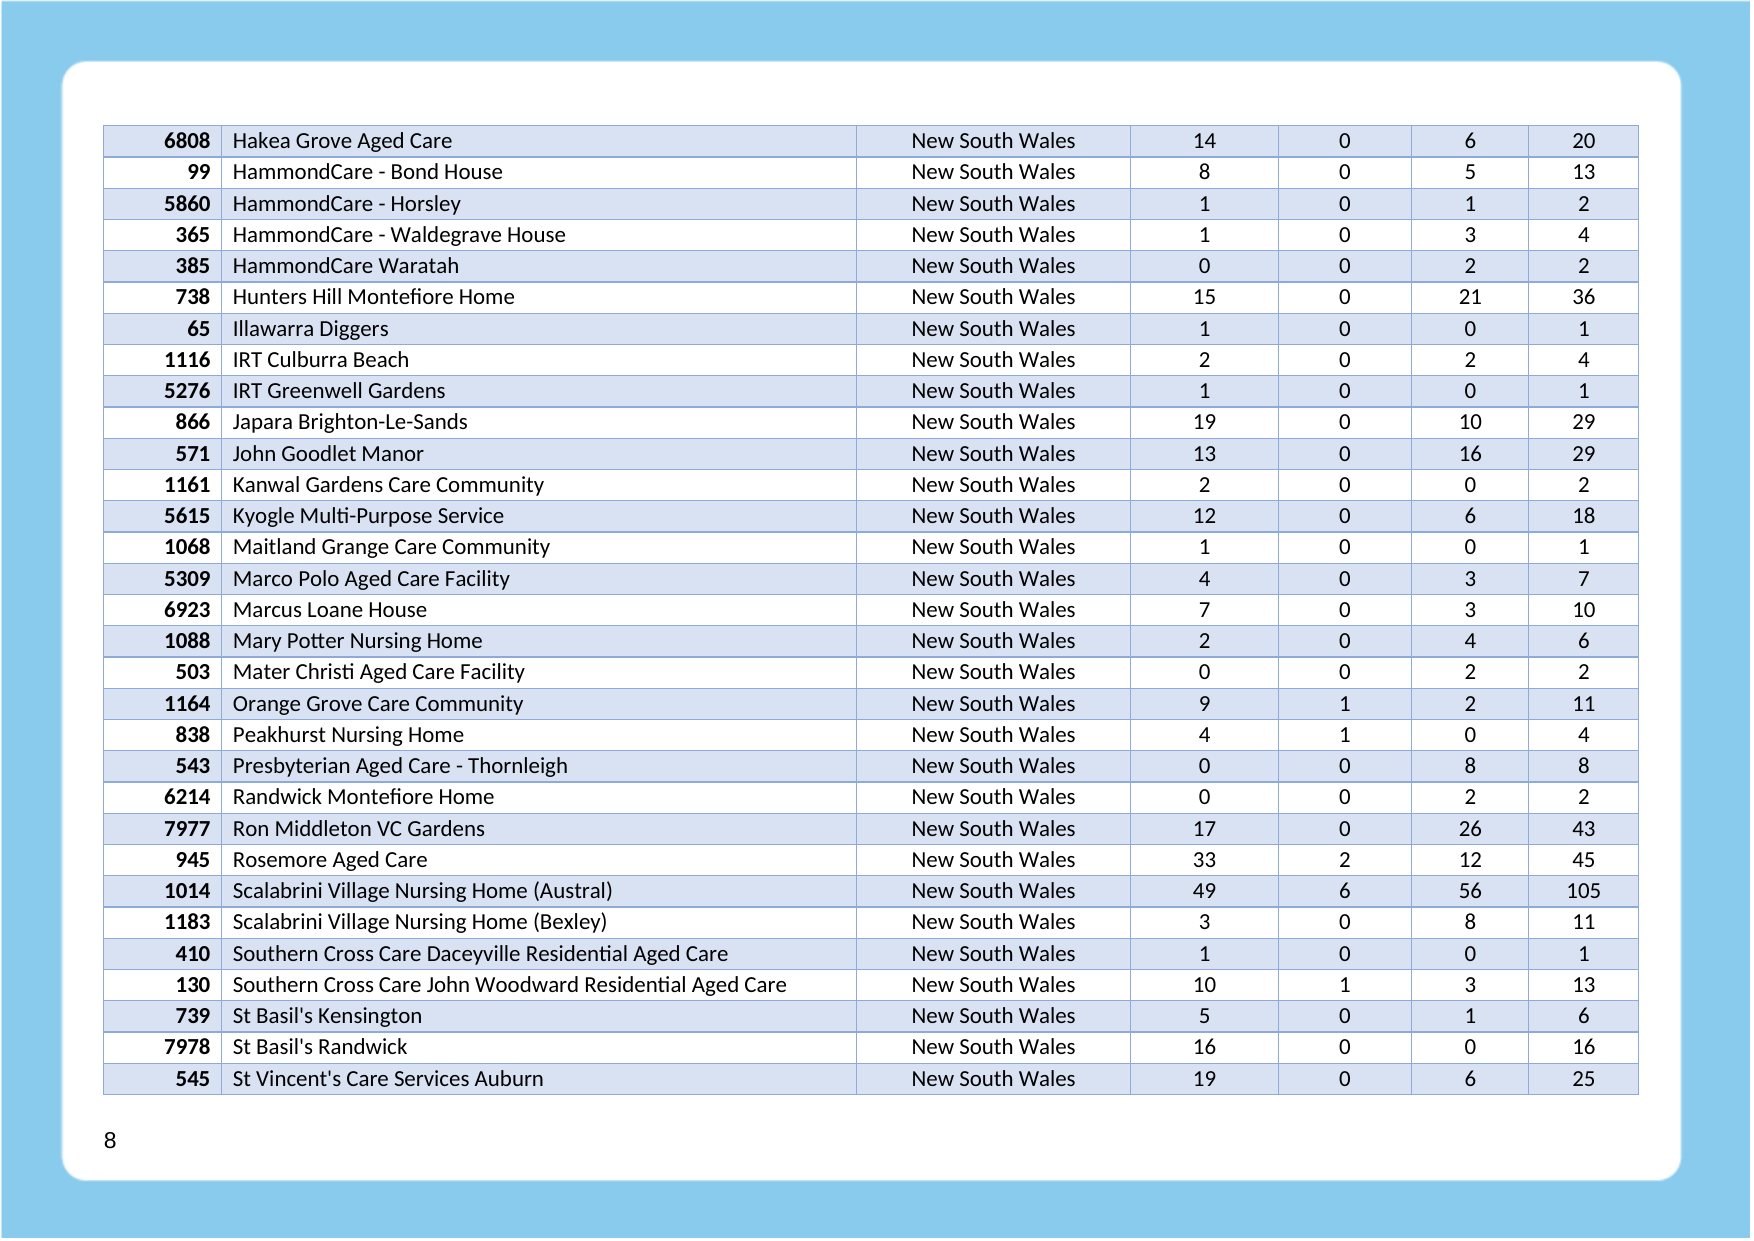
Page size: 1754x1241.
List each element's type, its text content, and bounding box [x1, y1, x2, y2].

table_cell 5860 [104, 189, 221, 219]
table_cell 2 [1529, 658, 1638, 688]
table_cell 105 [1529, 876, 1638, 906]
table_cell 0 [1279, 1001, 1411, 1031]
table_cell 0 [1279, 345, 1411, 375]
table_cell Rosemore Aged Care [222, 845, 856, 875]
table_cell HammondCare - Horsley [222, 189, 856, 219]
table_cell 543 [104, 751, 221, 781]
table_cell Maitland Grange Care Community [222, 533, 856, 563]
table_cell 4 [1131, 720, 1278, 750]
table_cell 2 [1412, 689, 1528, 719]
table_cell Scalabrini Village Nursing Home (Bexley) [222, 908, 856, 938]
table_cell New South Wales [857, 876, 1130, 906]
table_cell 2 [1529, 783, 1638, 813]
table_cell 1 [1279, 720, 1411, 750]
table_cell Scalabrini Village Nursing Home (Austral) [222, 876, 856, 906]
table_cell 5 [1131, 1001, 1278, 1031]
table_cell 0 [1279, 158, 1411, 188]
table_cell 1014 [104, 876, 221, 906]
table_cell New South Wales [857, 470, 1130, 500]
table_cell 25 [1529, 1064, 1638, 1094]
table_cell 7978 [104, 1033, 221, 1063]
table_cell 6 [1412, 126, 1528, 156]
table_cell St Vincent's Care Services Auburn [222, 1064, 856, 1094]
table_cell 0 [1279, 1064, 1411, 1094]
table_cell 0 [1279, 126, 1411, 156]
table_cell New South Wales [857, 126, 1130, 156]
table_cell New South Wales [857, 1001, 1130, 1031]
table_cell 2 [1412, 658, 1528, 688]
table_cell New South Wales [857, 908, 1130, 938]
table_cell 0 [1279, 283, 1411, 313]
table_cell 1 [1529, 376, 1638, 406]
picture [3, 2, 1750, 1238]
table_cell 0 [1412, 470, 1528, 500]
table_cell 11 [1529, 908, 1638, 938]
table_cell 1161 [104, 470, 221, 500]
table_cell 2 [1529, 470, 1638, 500]
table_cell 1 [1529, 314, 1638, 344]
table_cell IRT Culburra Beach [222, 345, 856, 375]
table_cell 945 [104, 845, 221, 875]
table_cell 10 [1131, 970, 1278, 1000]
table_cell 6214 [104, 783, 221, 813]
table_cell 16 [1131, 1033, 1278, 1063]
table_cell 4 [1529, 720, 1638, 750]
table_cell Peakhurst Nursing Home [222, 720, 856, 750]
table_cell 3 [1412, 220, 1528, 250]
table_cell 2 [1131, 470, 1278, 500]
table_cell 7 [1529, 564, 1638, 594]
table_cell 7 [1131, 595, 1278, 625]
table_cell 1 [1279, 970, 1411, 1000]
table_cell 0 [1279, 501, 1411, 531]
table_cell 1 [1412, 189, 1528, 219]
table_cell 8 [1412, 908, 1528, 938]
table_cell 12 [1131, 501, 1278, 531]
table_cell New South Wales [857, 189, 1130, 219]
table_cell Mater Christi Aged Care Facility [222, 658, 856, 688]
table_cell 503 [104, 658, 221, 688]
table_cell 0 [1279, 470, 1411, 500]
table_cell Hakea Grove Aged Care [222, 126, 856, 156]
table_cell 1 [1131, 314, 1278, 344]
table_cell Randwick Montefiore Home [222, 783, 856, 813]
table_cell 738 [104, 283, 221, 313]
table_cell 1 [1131, 376, 1278, 406]
table_cell 1 [1131, 220, 1278, 250]
table_cell 5309 [104, 564, 221, 594]
table_cell 1 [1131, 533, 1278, 563]
table_cell 410 [104, 939, 221, 969]
table_cell 0 [1279, 814, 1411, 844]
table_cell HammondCare Waratah [222, 251, 856, 281]
table_cell 6923 [104, 595, 221, 625]
table_cell New South Wales [857, 658, 1130, 688]
table_cell New South Wales [857, 689, 1130, 719]
table_cell 4 [1529, 220, 1638, 250]
table_cell New South Wales [857, 376, 1130, 406]
table_cell Kanwal Gardens Care Community [222, 470, 856, 500]
table_cell 1164 [104, 689, 221, 719]
table_cell Southern Cross Care John Woodward Residential Aged Care [222, 970, 856, 1000]
table_cell HammondCare - Waldegrave House [222, 220, 856, 250]
table_cell 0 [1412, 939, 1528, 969]
table_cell 1116 [104, 345, 221, 375]
table_cell Japara Brighton-Le-Sands [222, 408, 856, 438]
table_cell 7977 [104, 814, 221, 844]
table_cell 2 [1131, 626, 1278, 656]
table_cell 545 [104, 1064, 221, 1094]
table_cell IRT Greenwell Gardens [222, 376, 856, 406]
table_cell 10 [1412, 408, 1528, 438]
table_cell St Basil's Kensington [222, 1001, 856, 1031]
table_cell 739 [104, 1001, 221, 1031]
table_cell New South Wales [857, 1033, 1130, 1063]
table_cell Southern Cross Care Daceyville Residential Aged Care [222, 939, 856, 969]
table_cell 2 [1412, 251, 1528, 281]
table_cell 8 [1131, 158, 1278, 188]
table_cell New South Wales [857, 314, 1130, 344]
table_cell 2 [1529, 189, 1638, 219]
table_cell 0 [1279, 408, 1411, 438]
table_cell 18 [1529, 501, 1638, 531]
table_cell New South Wales [857, 939, 1130, 969]
table_cell New South Wales [857, 814, 1130, 844]
table_cell 3 [1412, 595, 1528, 625]
table_cell 3 [1131, 908, 1278, 938]
table_cell Kyogle Multi-Purpose Service [222, 501, 856, 531]
table_cell 6 [1529, 626, 1638, 656]
table_cell 0 [1412, 533, 1528, 563]
table_cell New South Wales [857, 1064, 1130, 1094]
table_cell 0 [1412, 376, 1528, 406]
table_cell New South Wales [857, 158, 1130, 188]
table_cell 0 [1412, 1033, 1528, 1063]
table_cell New South Wales [857, 626, 1130, 656]
table_cell 2 [1279, 845, 1411, 875]
table_cell 866 [104, 408, 221, 438]
table_cell 56 [1412, 876, 1528, 906]
table_cell 0 [1279, 751, 1411, 781]
table_cell 2 [1529, 251, 1638, 281]
table_cell 19 [1131, 1064, 1278, 1094]
table_cell 0 [1279, 908, 1411, 938]
table_cell 0 [1131, 251, 1278, 281]
table_cell 1 [1131, 939, 1278, 969]
table_cell 4 [1529, 345, 1638, 375]
table_cell New South Wales [857, 783, 1130, 813]
table_cell 14 [1131, 126, 1278, 156]
table_cell Marco Polo Aged Care Facility [222, 564, 856, 594]
table_cell St Basil's Randwick [222, 1033, 856, 1063]
table_cell 17 [1131, 814, 1278, 844]
table_cell 5 [1412, 158, 1528, 188]
table_cell 0 [1279, 189, 1411, 219]
table_cell 0 [1279, 533, 1411, 563]
table_cell New South Wales [857, 720, 1130, 750]
table_cell 0 [1131, 751, 1278, 781]
table_cell 99 [104, 158, 221, 188]
table_cell 3 [1412, 564, 1528, 594]
table_cell 45 [1529, 845, 1638, 875]
table_cell 5615 [104, 501, 221, 531]
table_cell 1 [1412, 1001, 1528, 1031]
table_cell New South Wales [857, 408, 1130, 438]
table_cell Ron Middleton VC Gardens [222, 814, 856, 844]
table_cell New South Wales [857, 283, 1130, 313]
table_cell 13 [1529, 158, 1638, 188]
table_cell 6808 [104, 126, 221, 156]
table_cell 0 [1279, 564, 1411, 594]
table_cell 26 [1412, 814, 1528, 844]
table_cell 5276 [104, 376, 221, 406]
table_cell 0 [1279, 939, 1411, 969]
table_cell 0 [1279, 658, 1411, 688]
table_cell Orange Grove Care Community [222, 689, 856, 719]
table_cell HammondCare - Bond House [222, 158, 856, 188]
table_cell 0 [1279, 251, 1411, 281]
table_cell 0 [1279, 220, 1411, 250]
table_cell 0 [1412, 720, 1528, 750]
table_cell 13 [1131, 439, 1278, 469]
table_cell 0 [1279, 376, 1411, 406]
table_cell 16 [1529, 1033, 1638, 1063]
table_cell 20 [1529, 126, 1638, 156]
table_cell 49 [1131, 876, 1278, 906]
table_cell 9 [1131, 689, 1278, 719]
table_cell 65 [104, 314, 221, 344]
table_cell 1 [1529, 533, 1638, 563]
table_cell 130 [104, 970, 221, 1000]
table_cell New South Wales [857, 220, 1130, 250]
table_cell 0 [1279, 1033, 1411, 1063]
table_cell 29 [1529, 439, 1638, 469]
table_cell 36 [1529, 283, 1638, 313]
table_cell 4 [1412, 626, 1528, 656]
table_cell 571 [104, 439, 221, 469]
table_cell 4 [1131, 564, 1278, 594]
table_cell 1068 [104, 533, 221, 563]
table_cell 16 [1412, 439, 1528, 469]
table_cell New South Wales [857, 501, 1130, 531]
table_cell New South Wales [857, 251, 1130, 281]
table_cell 12 [1412, 845, 1528, 875]
table_cell 365 [104, 220, 221, 250]
table_cell Hunters Hill Montefiore Home [222, 283, 856, 313]
table_cell New South Wales [857, 439, 1130, 469]
table_cell 1 [1279, 689, 1411, 719]
table_cell New South Wales [857, 595, 1130, 625]
table_cell 8 [1412, 751, 1528, 781]
table_cell 2 [1412, 345, 1528, 375]
table_cell 0 [1279, 783, 1411, 813]
table_cell 3 [1412, 970, 1528, 1000]
table_cell 0 [1131, 658, 1278, 688]
table_cell 385 [104, 251, 221, 281]
table_cell 10 [1529, 595, 1638, 625]
table_cell 1183 [104, 908, 221, 938]
table_cell New South Wales [857, 564, 1130, 594]
table_cell 6 [1412, 1064, 1528, 1094]
table_cell 11 [1529, 689, 1638, 719]
table_cell 6 [1279, 876, 1411, 906]
table_cell Illawarra Diggers [222, 314, 856, 344]
table_cell New South Wales [857, 533, 1130, 563]
table_cell 0 [1279, 314, 1411, 344]
table_cell 43 [1529, 814, 1638, 844]
table_cell 0 [1131, 783, 1278, 813]
table_cell Mary Potter Nursing Home [222, 626, 856, 656]
table_cell John Goodlet Manor [222, 439, 856, 469]
table_cell Marcus Loane House [222, 595, 856, 625]
table_cell 33 [1131, 845, 1278, 875]
table_cell New South Wales [857, 345, 1130, 375]
table_cell 0 [1279, 439, 1411, 469]
table_cell 8 [1529, 751, 1638, 781]
table_cell 1 [1131, 189, 1278, 219]
table_cell 0 [1279, 595, 1411, 625]
table_cell 2 [1131, 345, 1278, 375]
table_cell 21 [1412, 283, 1528, 313]
table_cell 13 [1529, 970, 1638, 1000]
table_cell New South Wales [857, 970, 1130, 1000]
table_cell 29 [1529, 408, 1638, 438]
table_cell New South Wales [857, 751, 1130, 781]
table_cell 6 [1529, 1001, 1638, 1031]
table_cell 0 [1412, 314, 1528, 344]
table_cell 2 [1412, 783, 1528, 813]
table_cell 0 [1279, 626, 1411, 656]
table_cell 1088 [104, 626, 221, 656]
table_cell Presbyterian Aged Care - Thornleigh [222, 751, 856, 781]
table_cell 1 [1529, 939, 1638, 969]
table_cell 19 [1131, 408, 1278, 438]
table_cell 15 [1131, 283, 1278, 313]
table_cell 838 [104, 720, 221, 750]
table_cell 6 [1412, 501, 1528, 531]
table_cell New South Wales [857, 845, 1130, 875]
